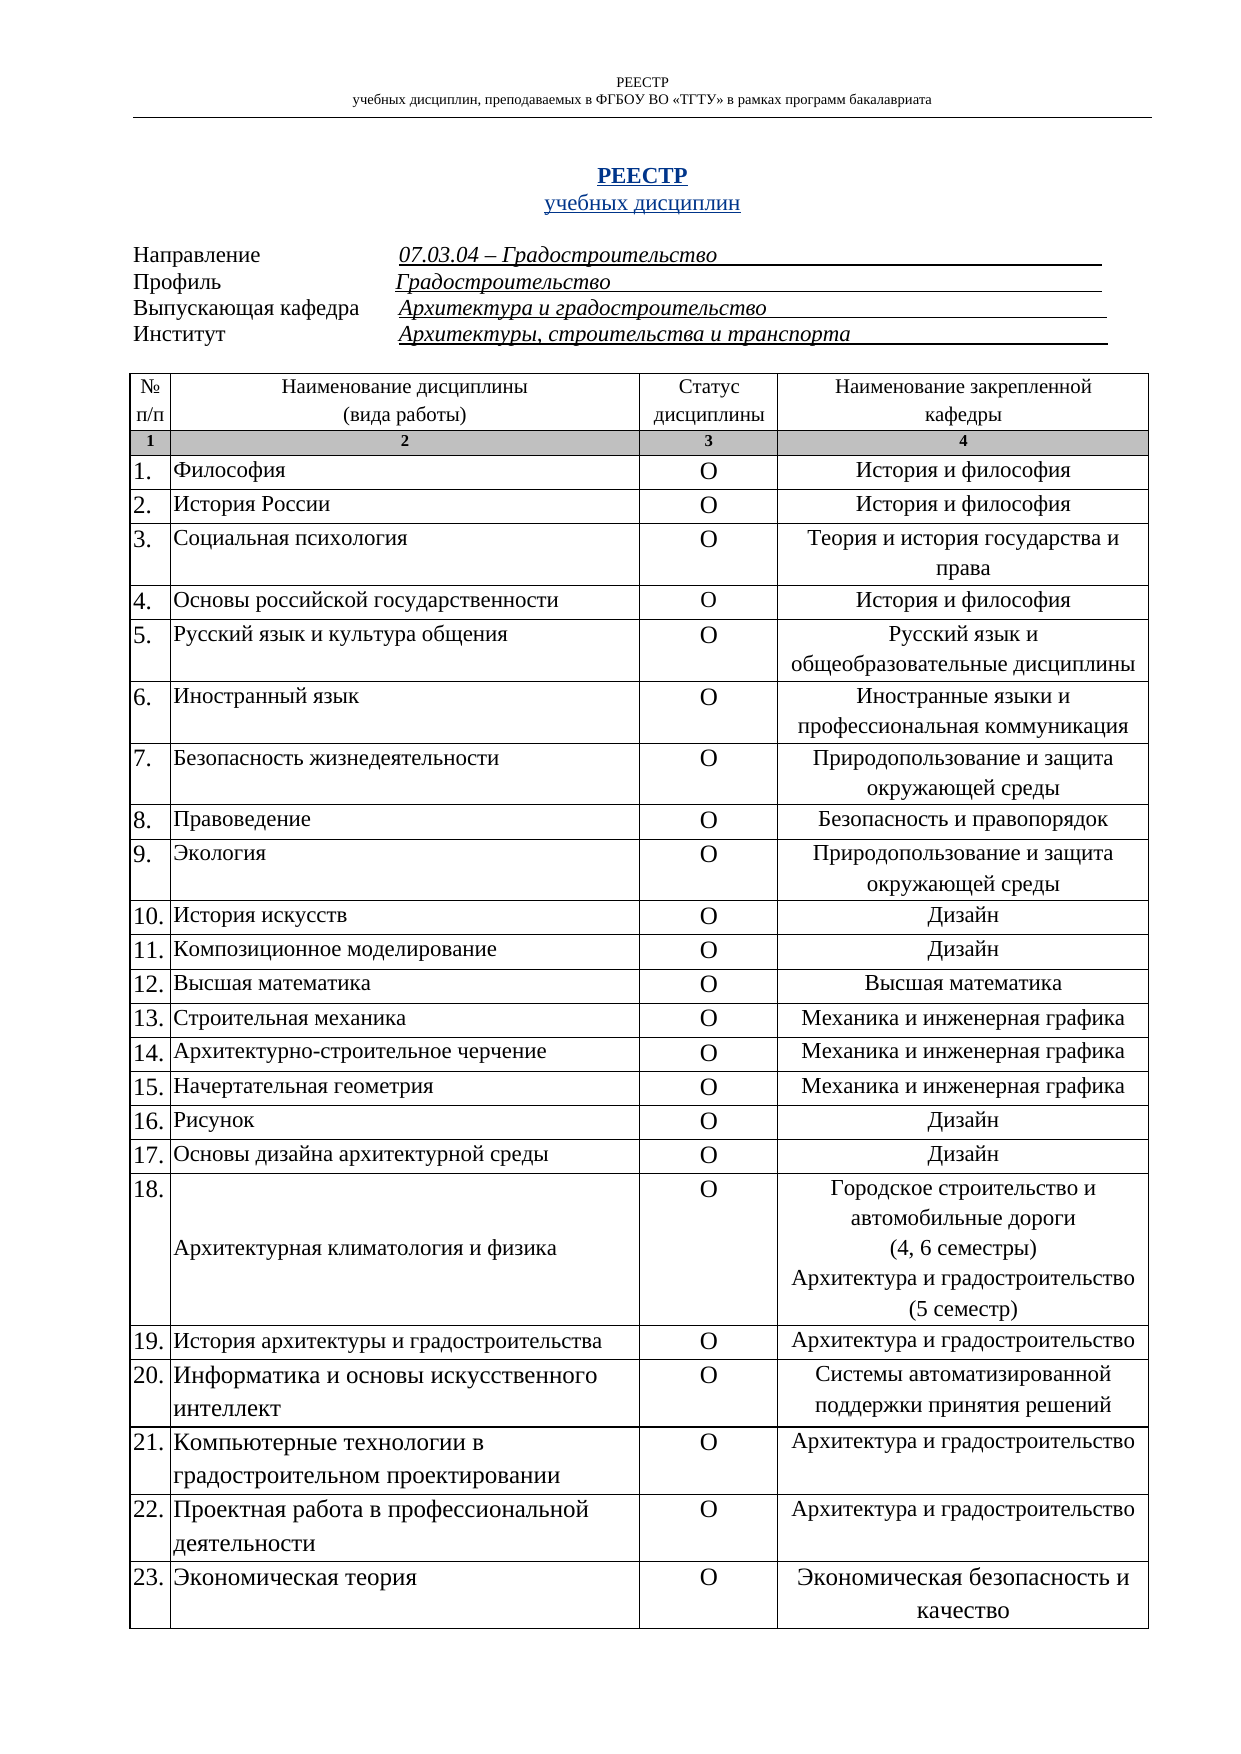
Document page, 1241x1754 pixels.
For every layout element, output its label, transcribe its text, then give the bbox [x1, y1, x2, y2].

table_cell О [640, 1428, 777, 1493]
table_cell Проектная работа в профессиональной деятельности [171, 1495, 639, 1561]
table_cell Информатика и основы искусственного интеллект [171, 1360, 639, 1426]
table_cell [131, 1140, 170, 1173]
table_cell Архитектура и градостроительство [778, 1428, 1148, 1493]
table_cell Композиционное моделирование [171, 935, 639, 968]
table_cell О [640, 682, 777, 742]
table_cell Дизайн [778, 935, 1148, 968]
table_cell О [640, 620, 777, 681]
table_cell Природопользование и защита окружающей среды [778, 840, 1148, 900]
table_cell [131, 1174, 170, 1325]
table_cell 4 [778, 431, 1148, 455]
table_cell Дизайн [778, 1106, 1148, 1139]
table_cell Архитектурная климатология и физика [171, 1174, 639, 1325]
table_cell О [640, 586, 777, 619]
table_cell [131, 1562, 170, 1628]
table_cell История и философия [778, 490, 1148, 523]
table_cell Иностранные языки и профессиональная коммуникация [778, 682, 1148, 742]
table_cell Иностранный язык [171, 682, 639, 742]
table_cell История и философия [778, 586, 1148, 619]
table_cell [131, 1495, 170, 1561]
table_cell Социальная психология [171, 524, 639, 585]
table_cell Теория и история государства и права [778, 524, 1148, 585]
table_cell Философия [171, 456, 639, 489]
table_cell [131, 1038, 170, 1071]
table_cell История искусств [171, 901, 639, 934]
table_cell О [640, 1360, 777, 1426]
text Направление 07.03.04 – Градостроительство [133, 241, 1152, 268]
table_cell [131, 901, 170, 934]
table_cell [131, 1360, 170, 1426]
table_cell О [640, 1072, 777, 1105]
table_cell О [640, 1562, 777, 1628]
table_cell 3 [640, 431, 777, 455]
table_cell О [640, 840, 777, 900]
table_cell Безопасность жизнедеятельности [171, 744, 639, 804]
table_header Статус дисциплины [640, 374, 777, 430]
table_cell О [640, 1140, 777, 1173]
table_cell О [640, 1004, 777, 1037]
table_cell История архитектуры и градостроительства [171, 1326, 639, 1359]
table_cell О [640, 744, 777, 804]
table_cell [131, 620, 170, 681]
table_cell [131, 586, 170, 619]
table_cell Системы автоматизированной поддержки принятия решений [778, 1360, 1148, 1426]
table_cell Начертательная геометрия [171, 1072, 639, 1105]
table_cell [131, 1326, 170, 1359]
table_cell О [640, 970, 777, 1002]
table_cell [131, 805, 170, 838]
table_header Наименование закрепленной кафедры [778, 374, 1148, 430]
table_cell Механика и инженерная графика [778, 1004, 1148, 1037]
table_cell О [640, 1495, 777, 1561]
table_cell [131, 1072, 170, 1105]
table_cell Дизайн [778, 1140, 1148, 1173]
table_cell [131, 935, 170, 968]
text учебных дисциплин [133, 189, 1152, 215]
table_cell Архитектурно-строительное черчение [171, 1038, 639, 1071]
table_cell [131, 682, 170, 742]
table_cell [131, 490, 170, 523]
table_cell Экономическая теория [171, 1562, 639, 1628]
table_cell Механика и инженерная графика [778, 1072, 1148, 1105]
table_cell О [640, 490, 777, 523]
table_cell Русский язык и культура общения [171, 620, 639, 681]
table_cell Высшая математика [171, 970, 639, 1002]
table_cell Высшая математика [778, 970, 1148, 1002]
table_cell О [640, 1106, 777, 1139]
table_cell Дизайн [778, 901, 1148, 934]
table_cell Природопользование и защита окружающей среды [778, 744, 1148, 804]
table_cell Экономическая безопасность и качество [778, 1562, 1148, 1628]
table_cell История России [171, 490, 639, 523]
table_cell Экология [171, 840, 639, 900]
table_cell Безопасность и правопорядок [778, 805, 1148, 838]
text РЕЕСТР [133, 162, 1152, 189]
table_cell Компьютерные технологии в градостроительном проектировании [171, 1428, 639, 1493]
table_cell Правоведение [171, 805, 639, 838]
table_cell О [640, 1038, 777, 1071]
table_cell [131, 1428, 170, 1493]
table_cell О [640, 456, 777, 489]
table_cell [131, 524, 170, 585]
table_cell О [640, 935, 777, 968]
table_cell О [640, 1174, 777, 1325]
table_cell Городское строительство и автомобильные дороги (4, 6 семестры) Архитектура и градостроительство (5 семестр) [778, 1174, 1148, 1325]
table_header Наименование дисциплины (вида работы) [171, 374, 639, 430]
table_cell Рисунок [171, 1106, 639, 1139]
table_cell История и философия [778, 456, 1148, 489]
table_cell О [640, 901, 777, 934]
table_header № п/п [131, 374, 170, 430]
table_cell Основы дизайна архитектурной среды [171, 1140, 639, 1173]
table_cell [131, 456, 170, 489]
table_cell Русский язык и общеобразовательные дисциплины [778, 620, 1148, 681]
table_cell Строительная механика [171, 1004, 639, 1037]
table_cell О [640, 524, 777, 585]
table_cell О [640, 805, 777, 838]
table_cell [131, 744, 170, 804]
table_cell Архитектура и градостроительство [778, 1326, 1148, 1359]
table_cell 1 [131, 431, 170, 455]
table_cell О [640, 1326, 777, 1359]
table_cell Основы российской государственности [171, 586, 639, 619]
table_cell Механика и инженерная графика [778, 1038, 1148, 1071]
text Профиль Градостроительство [133, 268, 1152, 294]
text Выпускающая кафедра Архитектура и градостроительство [133, 294, 1152, 321]
table_cell [131, 1106, 170, 1139]
table_cell [131, 970, 170, 1002]
table_cell [131, 1004, 170, 1037]
text Институт Архитектуры, строительства и транспорта [133, 321, 1152, 347]
table_cell 2 [171, 431, 639, 455]
table_cell Архитектура и градостроительство [778, 1495, 1148, 1561]
table_cell [131, 840, 170, 900]
